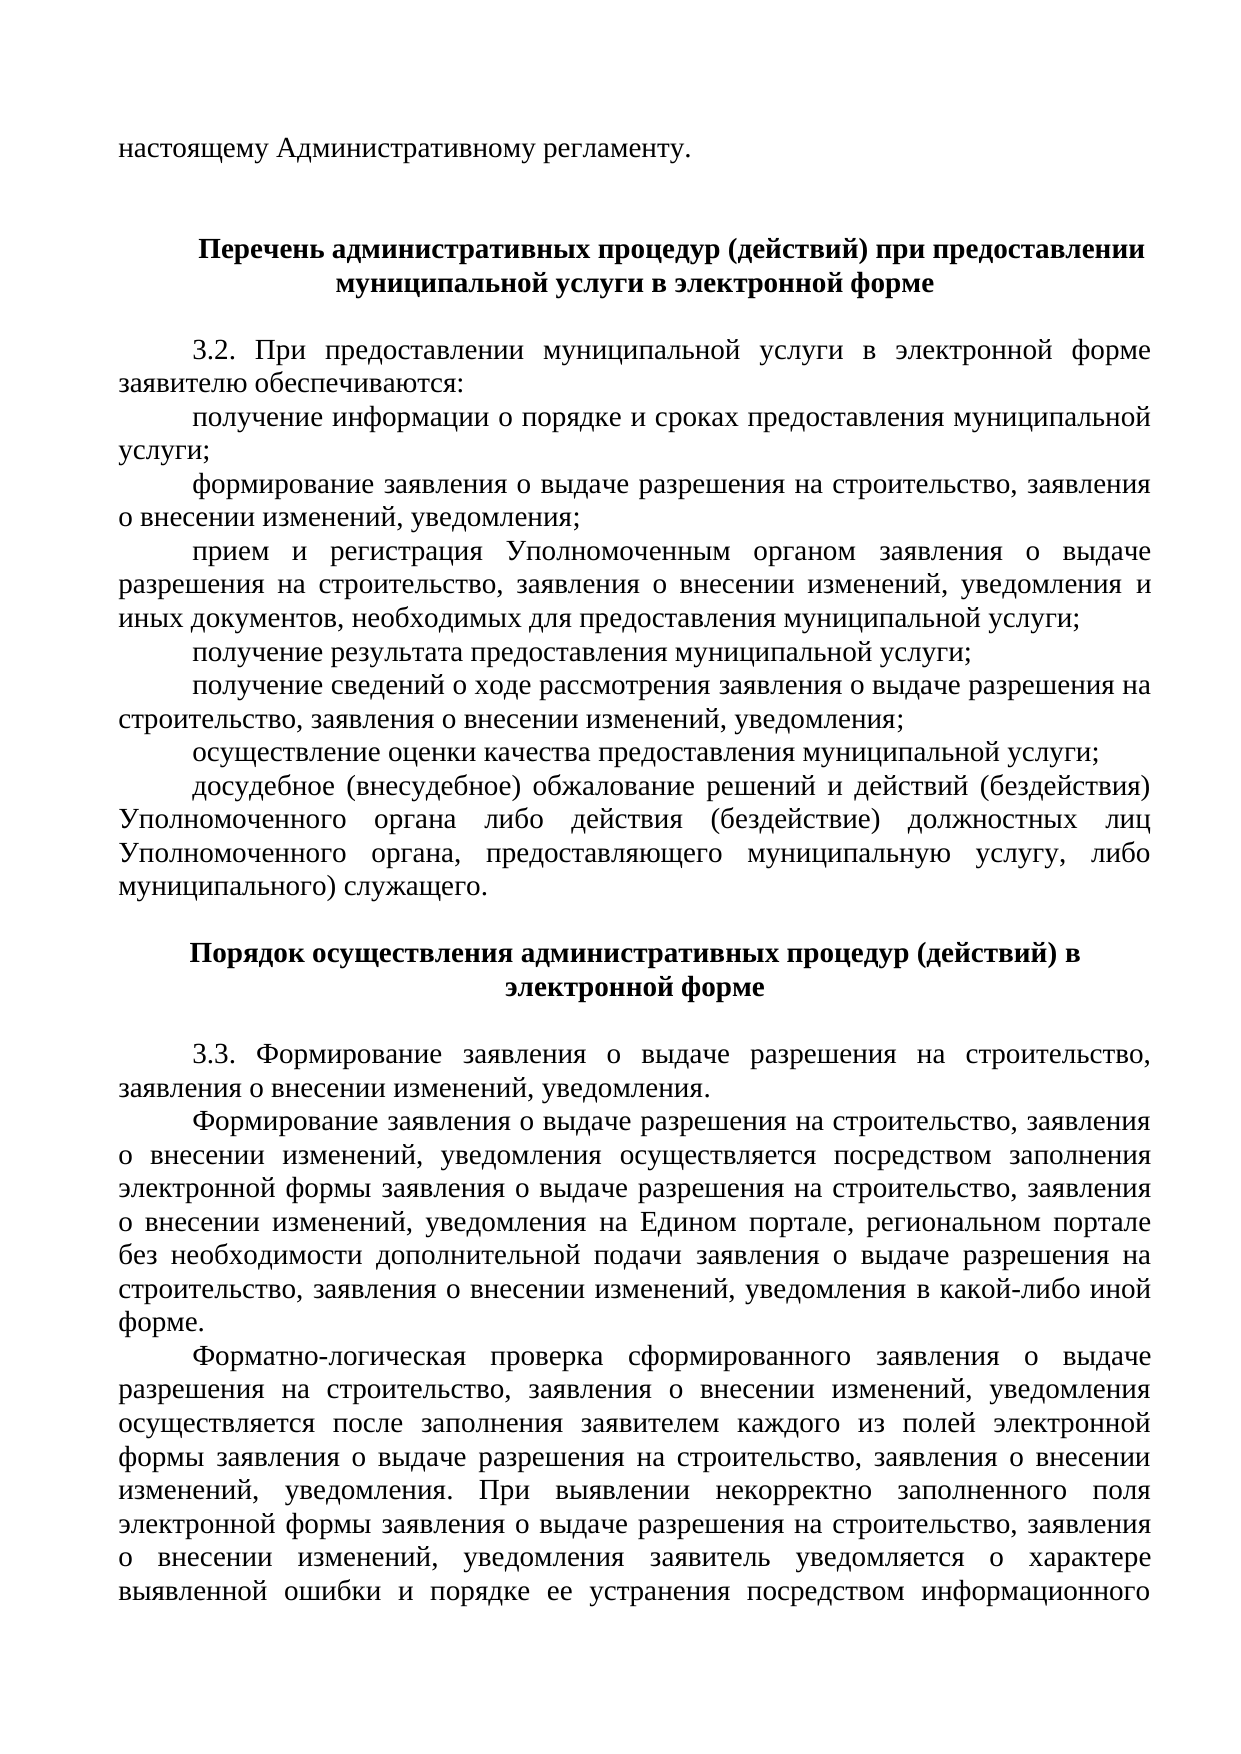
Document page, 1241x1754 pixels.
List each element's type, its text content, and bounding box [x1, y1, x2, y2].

text получение сведений о ходе рассмотрения заявления о выдаче разрешения на строительство, заявления о внесении изменений, уведомления; [118, 667, 1152, 734]
text 3.3. Формирование заявления о выдаче разрешения на строительство, заявления о внесении изменений, уведомления. [118, 1036, 1152, 1103]
text Порядок осуществления административных процедур (действий) в электронной форме [118, 936, 1152, 1003]
text Перечень административных процедур (действий) при предоставлении муниципальной услуги в электронной форме [118, 231, 1152, 298]
text формирование заявления о выдаче разрешения на строительство, заявления о внесении изменений, уведомления; [118, 466, 1152, 533]
text 3.2. При предоставлении муниципальной услуги в электронной форме заявителю обеспечиваются: [118, 332, 1152, 399]
text досудебное (внесудебное) обжалование решений и действий (бездействия) Уполномоченного органа либо действия (бездействие) должностных лиц Уполномоченного органа, предоставляющего муниципальную услугу, либо муниципального) служащего. [118, 768, 1152, 902]
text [118, 131, 1152, 164]
text осуществление оценки качества предоставления муниципальной услуги; [118, 734, 1152, 768]
text Формирование заявления о выдаче разрешения на строительство, заявления о внесении изменений, уведомления осуществляется посредством заполнения электронной формы заявления о выдаче разрешения на строительство, заявления о внесении изменений, уведомления на Едином портале, региональном портале без необходимости дополнительной подачи заявления о выдаче разрешения на строительство, заявления о внесении изменений, уведомления в какой-либо иной форме. [118, 1103, 1152, 1338]
text получение информации о порядке и сроках предоставления муниципальной услуги; [118, 399, 1152, 466]
text получение результата предоставления муниципальной услуги; [118, 634, 1152, 667]
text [118, 1338, 1152, 1606]
text прием и регистрация Уполномоченным органом заявления о выдаче разрешения на строительство, заявления о внесении изменений, уведомления и иных документов, необходимых для предоставления муниципальной услуги; [118, 533, 1152, 634]
